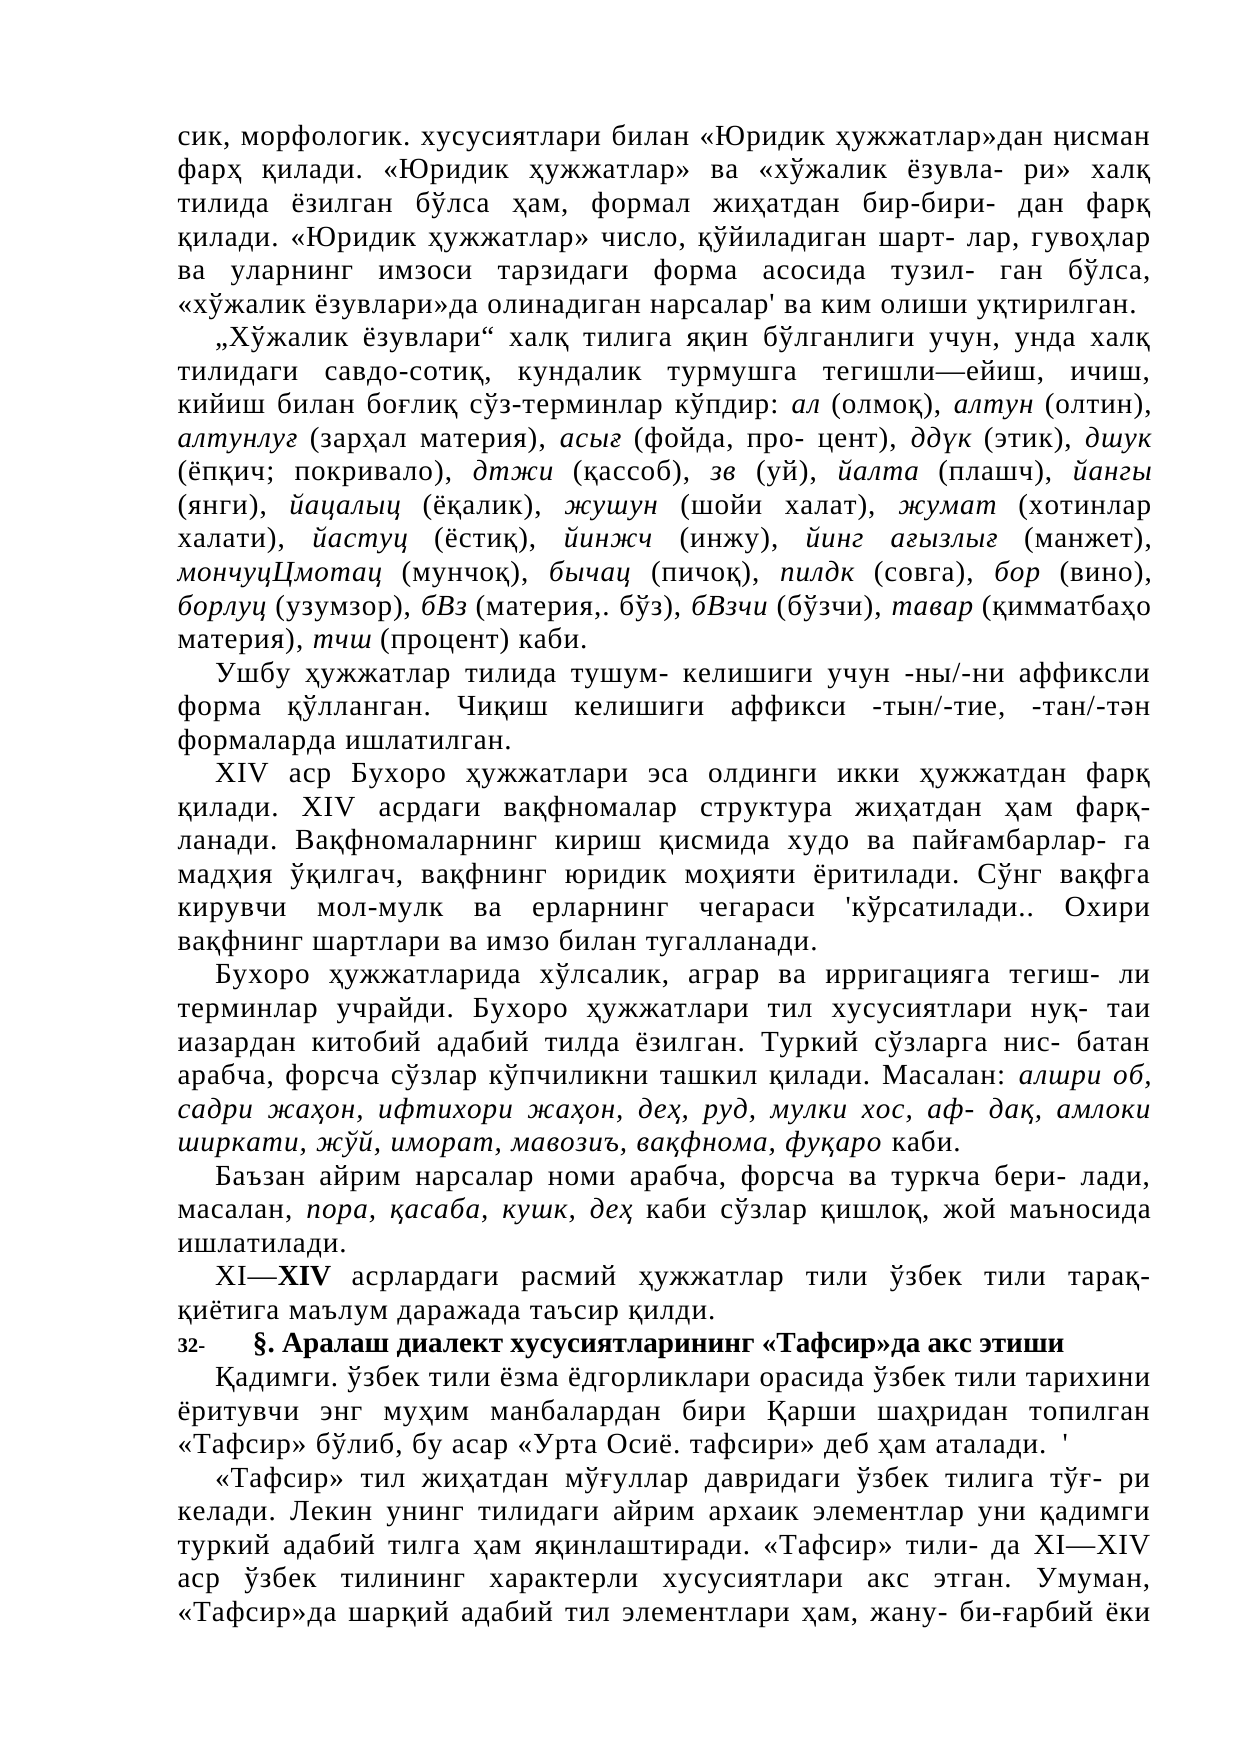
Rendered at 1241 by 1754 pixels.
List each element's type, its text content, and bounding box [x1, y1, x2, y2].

text XI—XIV асрлардаги расмий ҳужжатлар тили ўзбек тили тарақ- қиётига маълум даражада таъсир қилди. [177, 1258, 1152, 1326]
text Баъзан айрим нарсалар номи арабча, форсча ва туркча бери- лади, масалан, пора, қасаба, кушк, деҳ каби сўзлар қишлоқ, жой маъносида ишлатилади. [177, 1158, 1152, 1258]
text XIV аср Бухоро ҳужжатлари эса олдинги икки ҳужжатдан фарқ қилади. XIV асрдаги вақфномалар структура жиҳатдан ҳам фарқ- ланади. Вақфномаларнинг кириш қисмида худо ва пайғамбарлар- га мадҳия ўқилгач, вақфнинг юридик моҳияти ёритилади. Сўнг вақфга кирувчи мол-мулк ва ерларнинг чегараси 'кўрсатилади.. Охири вақфнинг шартлари ва имзо билан тугалланади. [177, 755, 1152, 957]
text Қадимги. ўзбек тили ёзма ёдгорликлари орасида ўзбек тили тарихини ёритувчи энг муҳим манбалардан бири Қарши шаҳридан топилган «Тафсир» бўлиб, бу асар «Урта Осиё. тафсири» деб ҳам аталади. ' [177, 1359, 1152, 1460]
list §. Аралаш диалект хусусиятларининг «Тафсир»да акс этиши [177, 1326, 1152, 1359]
text Ушбу ҳужжатлар тилида тушум- келишиги учун -ны/-ни аффиксли форма қўлланган. Чиқиш келишиги аффикси -тын/-тие, -тан/-тән формаларда ишлатилган. [177, 655, 1152, 755]
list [177, 118, 1152, 319]
text „Хўжалик ёзувлари“ халқ тилига яқин бўлганлиги учун, унда халқ тилидаги савдо-сотиқ, кундалик турмушга тегишли—ейиш, ичиш, кийиш билан боғлиқ сўз-терминлар кўпдир: ал (олмоқ), алтун (олтин), алтунлуғ (зарҳал материя), асығ (фойда, про- цент), ддүк (этик), дшук (ёпқич; покривало), дтжи (қассоб), зв (уй), йалта (плашч), йангы (янги), йацалыц (ёқалик), жушун (шойи халат), жумат (хотинлар халати), йастуц (ёстиқ), йинжч (инжу), йинг ағызлығ (манжет), мончуцЦмотац (мунчоқ), бычац (пичоқ), пилдк (совга), бор (вино), борлуц (узумзор), бВз (материя,. бўз), бВзчи (бўзчи), тавар (қимматбаҳо материя), тчш (процент) каби. [177, 319, 1152, 655]
text Бухоро ҳужжатларида хўлсалик, аграр ва ирригацияга тегиш- ли терминлар учрайди. Бухоро ҳужжатлари тил хусусиятлари нуқ- таи иазардан китобий адабий тилда ёзилган. Туркий сўзларга нис- батан арабча, форсча сўзлар кўпчиликни ташкил қилади. Масалан: алшри об, садри жаҳон, ифтихори жаҳон, деҳ, руд, мулки хос, аф- дақ, амлоки ширкати, жўй, иморат, мавозиъ, вақфнома, фуқаро каби. [177, 957, 1152, 1158]
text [177, 1460, 1152, 1627]
